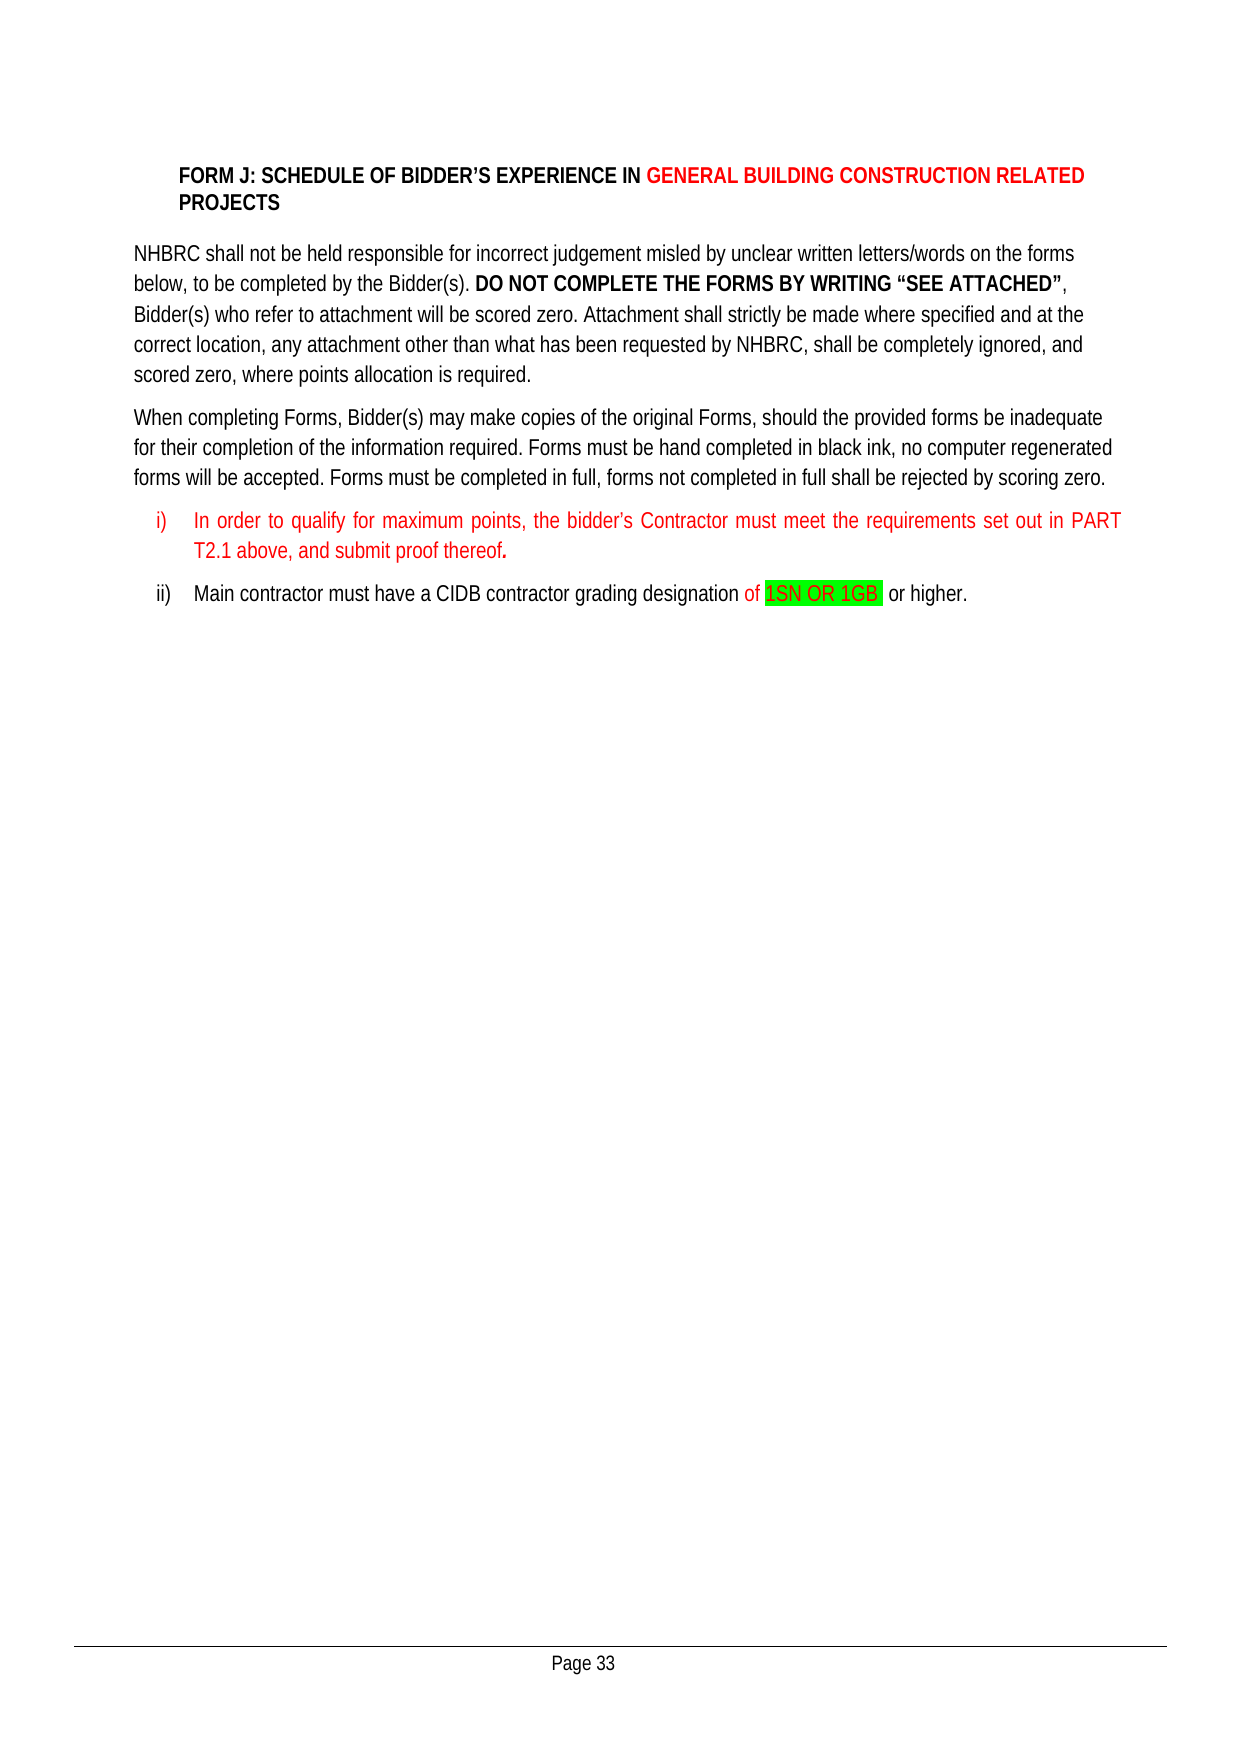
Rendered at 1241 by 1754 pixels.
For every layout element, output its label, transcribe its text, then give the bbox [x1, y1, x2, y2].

subtitle FORM J: SCHEDULE OF BIDDER’S EXPERIENCE IN GENERAL BUILDING CONSTRUCTION RELATED PROJECTS [179, 162, 1122, 215]
text When completing Forms, Bidder(s) may make copies of the original Forms, should the provided forms be inadequate for their completion of the information required. Forms must be hand completed in black ink, no computer regenerated forms will be accepted. Forms must be completed in full, forms not completed in full shall be rejected by scoring zero. [133, 404, 1122, 491]
list In order to qualify for maximum points, the bidder’s Contractor must meet the requirements set out in PART T2.1 above, and submit proof thereof. [156, 507, 1122, 563]
list Main contractor must have a CIDB contractor grading designation of 1SN OR 1GB or higher. [156, 580, 765, 606]
text NHBRC shall not be held responsible for incorrect judgement misled by unclear written letters/words on the forms below, to be completed by the Bidder(s). DO NOT COMPLETE THE FORMS BY WRITING “SEE ATTACHED”, Bidder(s) who refer to attachment will be scored zero. Attachment shall strictly be made where specified and at the correct location, any attachment other than what has been requested by NHBRC, shall be completely ignored, and scored zero, where points allocation is required. [133, 240, 1122, 387]
list Main contractor must have a CIDB contractor grading designation of 1SN OR 1GB or higher. [883, 580, 1103, 606]
